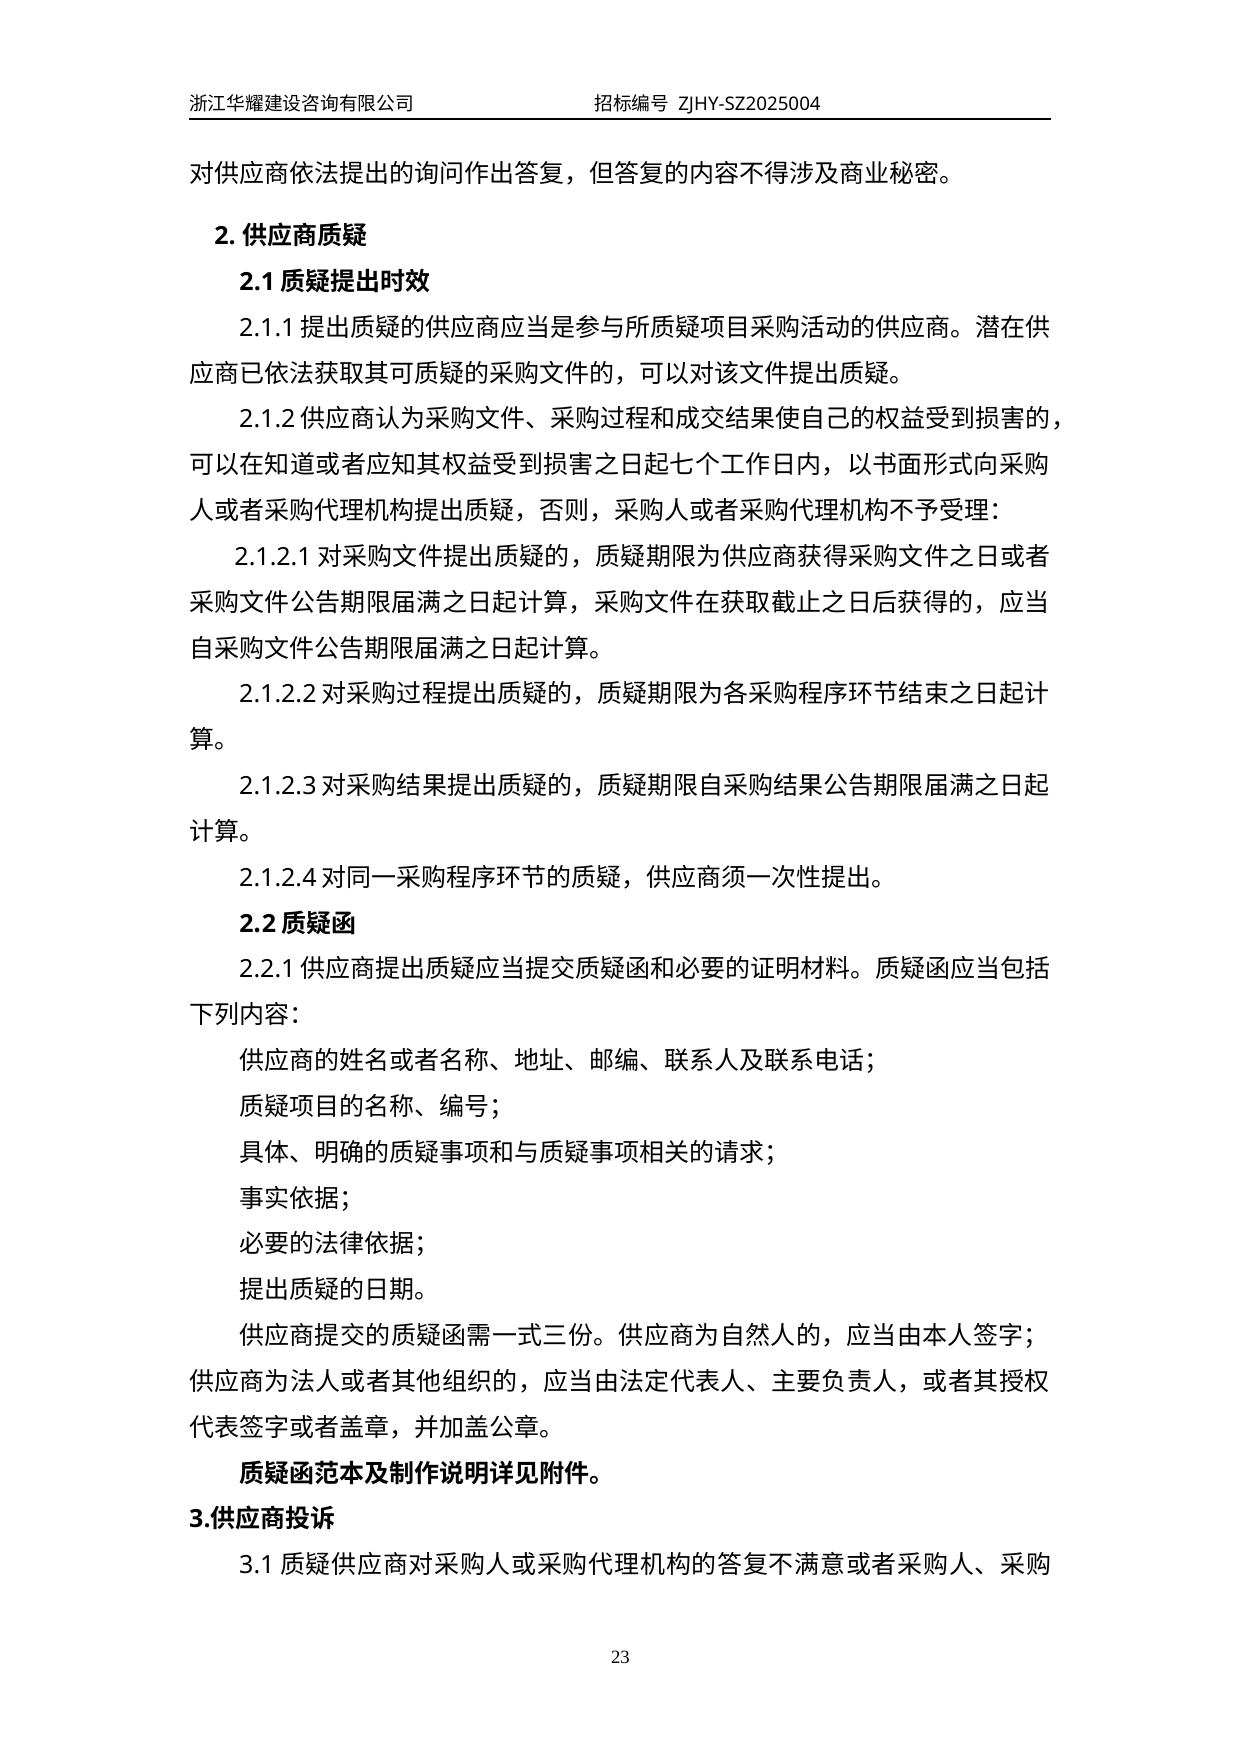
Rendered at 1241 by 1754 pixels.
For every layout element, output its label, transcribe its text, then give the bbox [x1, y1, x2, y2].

text 2.1.2供应商认为采购文件、采购过程和成交结果使自己的权益受到损害的，可以在知道或者应知其权益受到损害之日起七个工作日内，以书面形式向采购人或者采购代理机构提出质疑，否则，采购人或者采购代理机构不予受理： [189, 391, 1051, 529]
text 2.1.2.4对同一采购程序环节的质疑，供应商须一次性提出。 [189, 849, 1051, 895]
text 供应商提交的质疑函需一式三份。供应商为自然人的，应当由本人签字；供应商为法人或者其他组织的，应当由法定代表人、主要负责人，或者其授权代表签字或者盖章，并加盖公章。 [189, 1308, 1051, 1445]
text 质疑项目的名称、编号； [189, 1079, 1051, 1124]
text 供应商的姓名或者名称、地址、邮编、联系人及联系电话； [189, 1033, 1051, 1079]
text 2.1质疑提出时效 [189, 254, 1051, 299]
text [189, 153, 1051, 190]
text 2.1.2.3对采购结果提出质疑的，质疑期限自采购结果公告期限届满之日起计算。 [189, 758, 1051, 849]
text 3.供应商投诉 [189, 1491, 1051, 1537]
text 2.1.1提出质疑的供应商应当是参与所质疑项目采购活动的供应商。潜在供应商已依法获取其可质疑的采购文件的，可以对该文件提出质疑。 [189, 299, 1051, 391]
text 事实依据； [189, 1170, 1051, 1216]
text 具体、明确的质疑事项和与质疑事项相关的请求； [189, 1124, 1051, 1170]
text 2.1.2.1对采购文件提出质疑的，质疑期限为供应商获得采购文件之日或者采购文件公告期限届满之日起计算，采购文件在获取截止之日后获得的，应当自采购文件公告期限届满之日起计算。 [189, 529, 1051, 666]
text 质疑函范本及制作说明详见附件。 [189, 1445, 1051, 1491]
text 2.1.2.2对采购过程提出质疑的，质疑期限为各采购程序环节结束之日起计算。 [189, 666, 1051, 758]
text 2.2质疑函 [189, 895, 1051, 941]
text 提出质疑的日期。 [189, 1262, 1051, 1308]
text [189, 1537, 1051, 1583]
text 2. 供应商质疑 [189, 208, 1051, 254]
text 必要的法律依据； [189, 1216, 1051, 1262]
text 2.2.1供应商提出质疑应当提交质疑函和必要的证明材料。质疑函应当包括下列内容： [189, 941, 1051, 1033]
